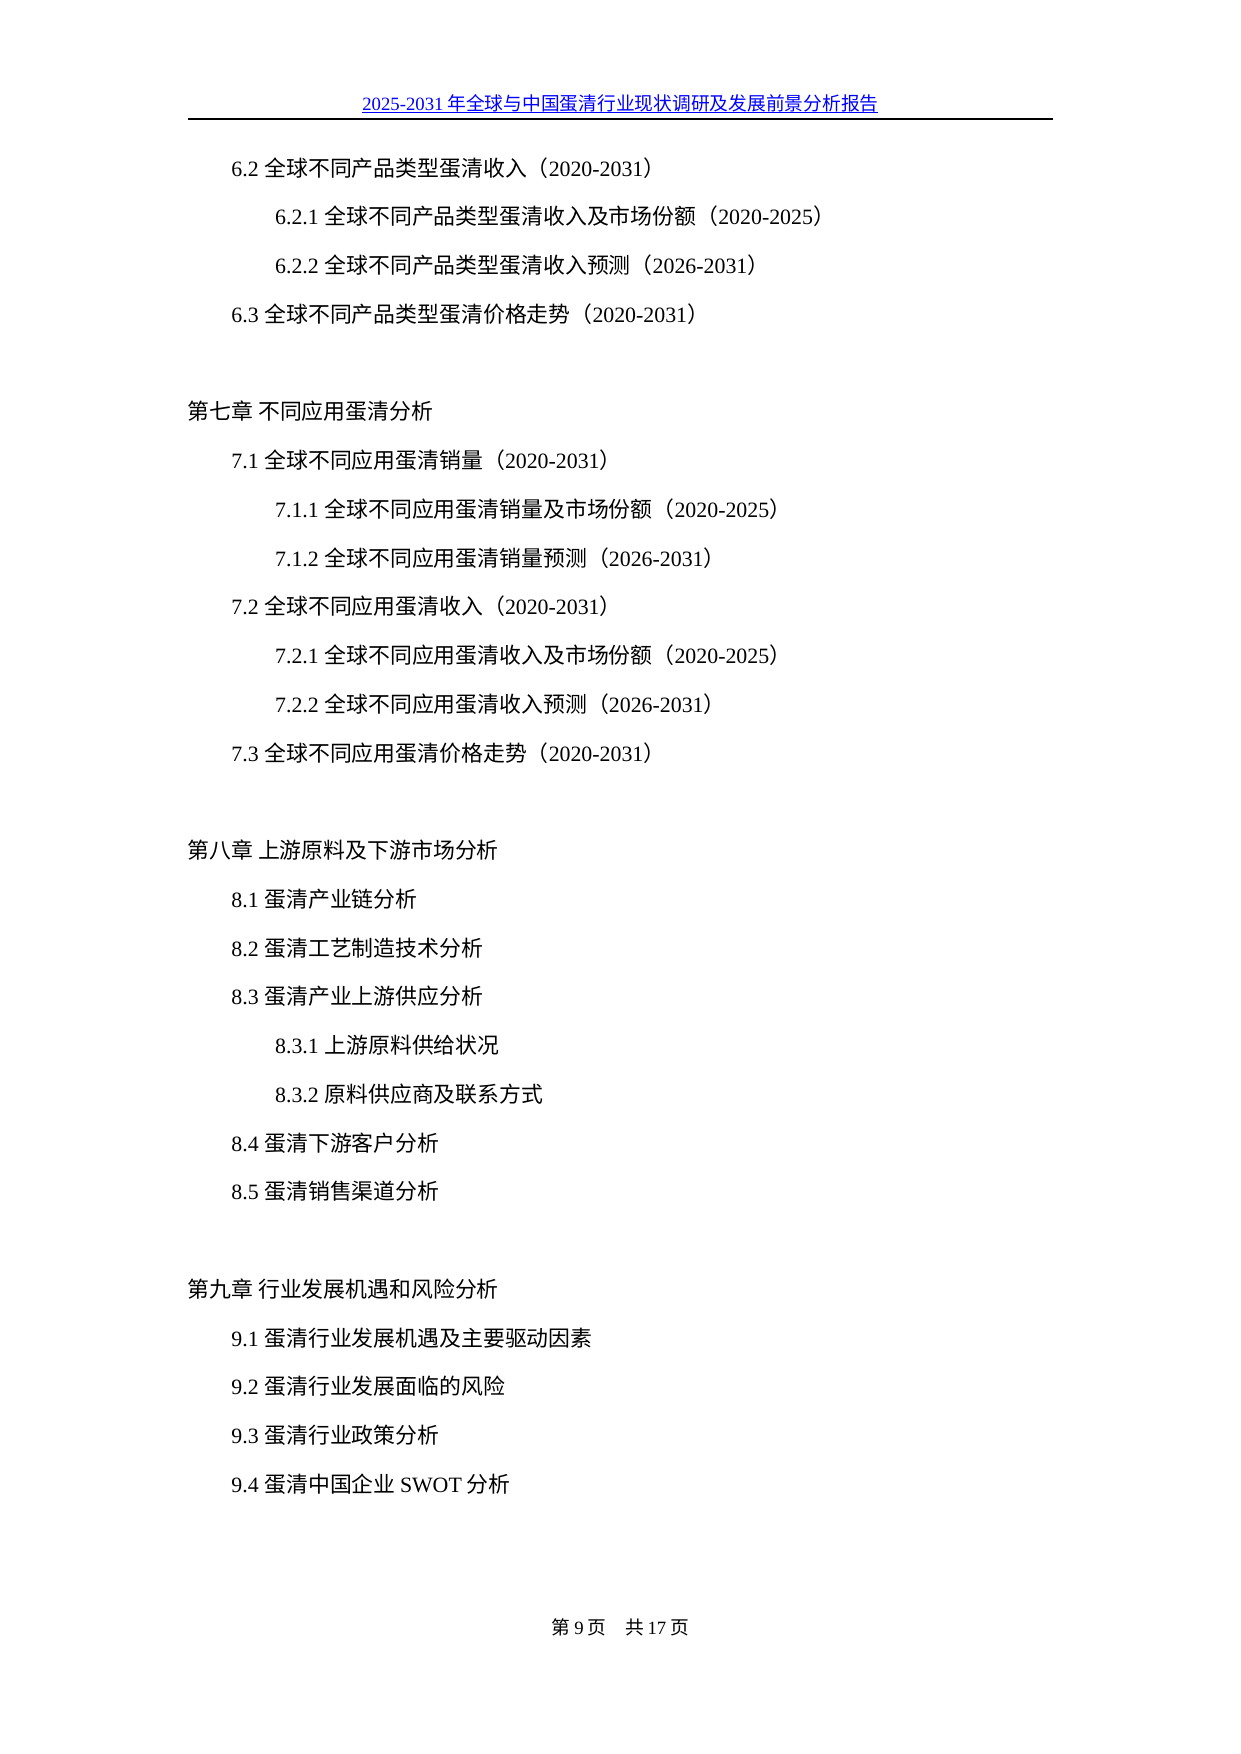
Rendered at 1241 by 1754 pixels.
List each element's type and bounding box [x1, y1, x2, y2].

text [187, 150, 1053, 1499]
